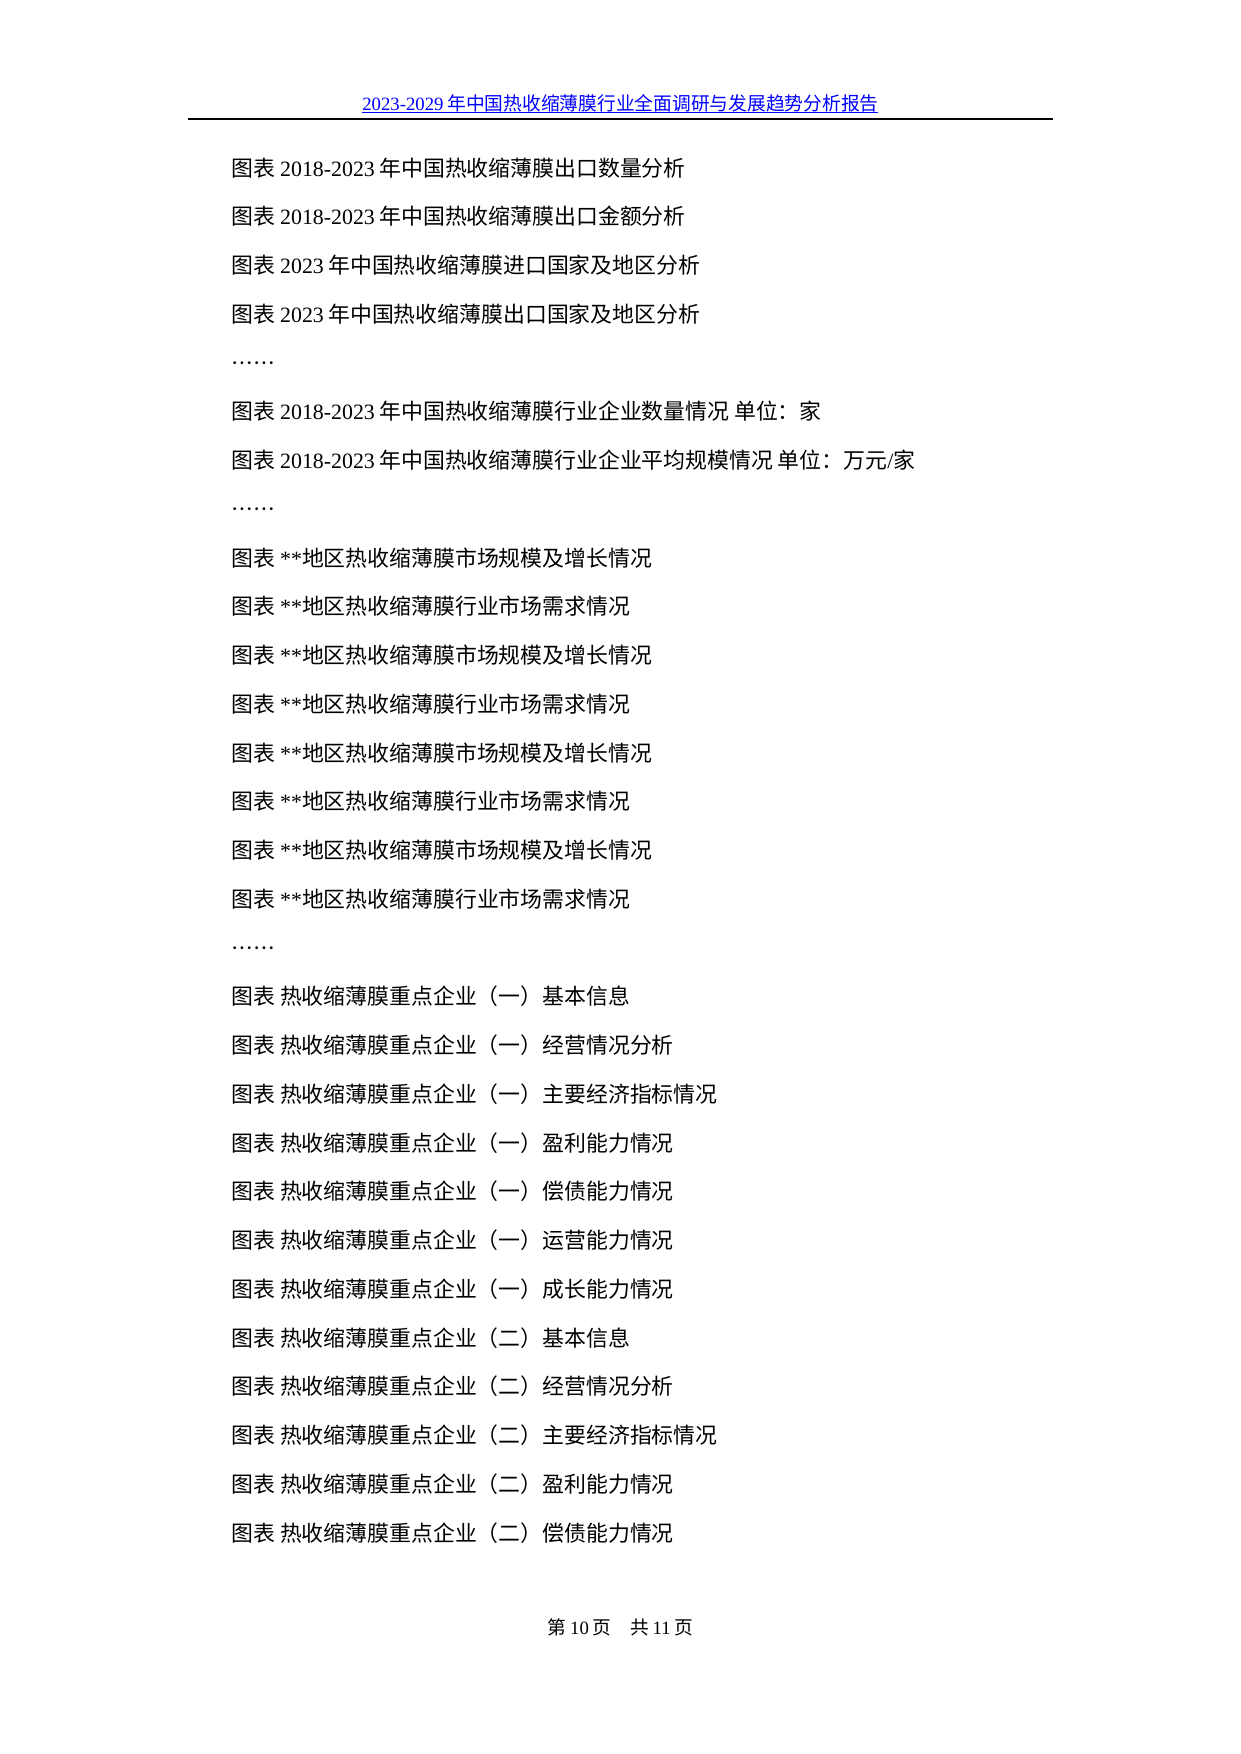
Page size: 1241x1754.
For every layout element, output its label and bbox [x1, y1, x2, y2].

text [187, 150, 1053, 1548]
